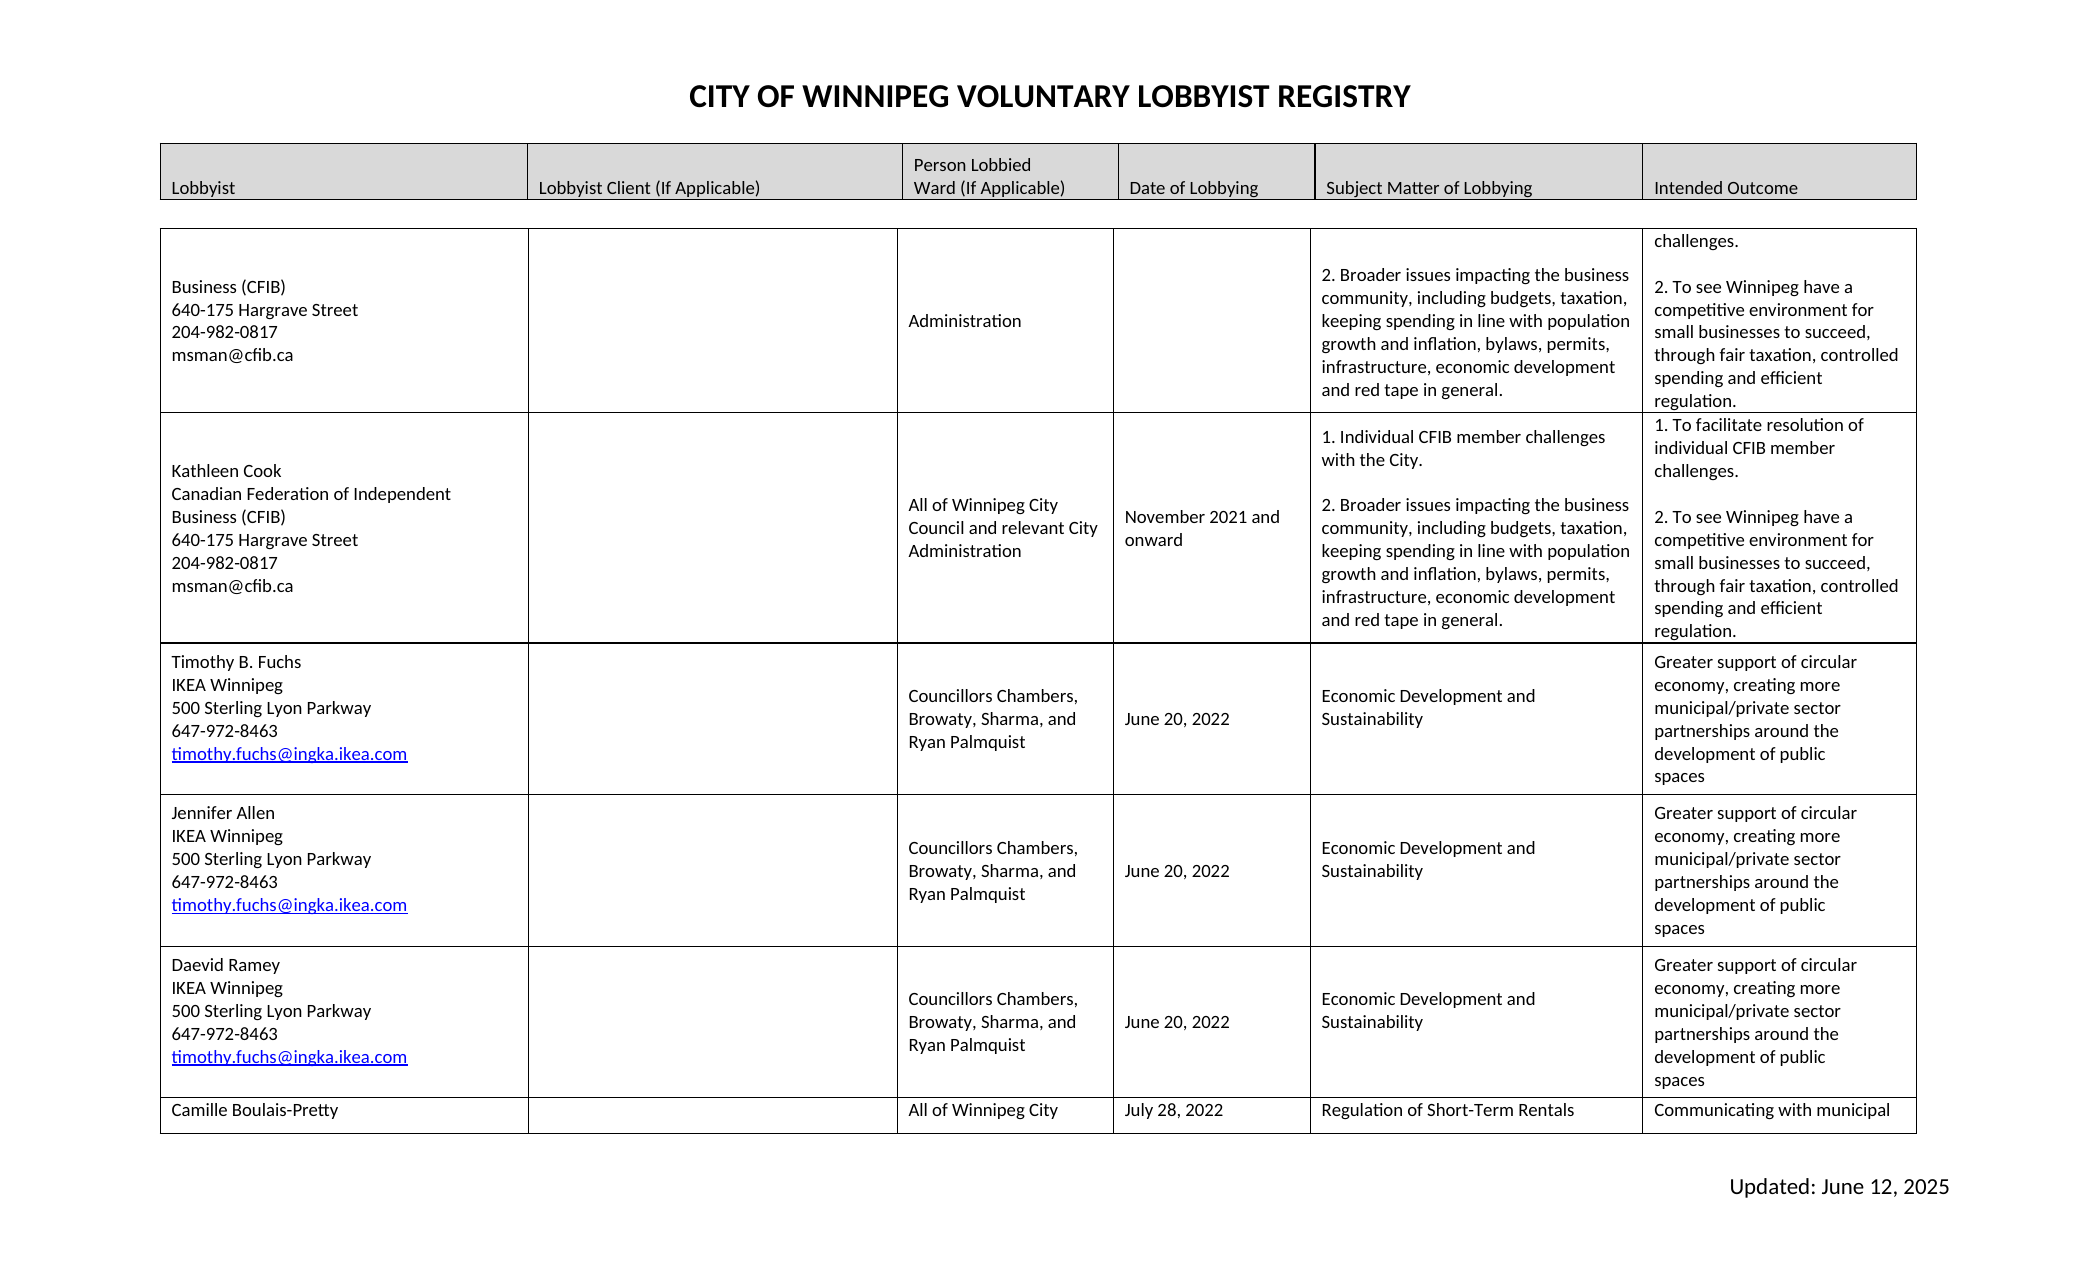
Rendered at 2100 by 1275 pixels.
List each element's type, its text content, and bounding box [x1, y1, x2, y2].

table_cell [529, 1098, 897, 1133]
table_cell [1114, 229, 1310, 412]
table_cell Timothy B. Fuchs IKEA Winnipeg 500 Sterling Lyon Parkway 647-972-8463 timothy.fuchs@ingka.ikea.com [161, 644, 528, 794]
table_cell All of Winnipeg City Council and relevant City Administration [898, 413, 1113, 642]
table_cell [529, 795, 897, 946]
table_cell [898, 229, 1113, 412]
table_cell June 20, 2022 [1114, 795, 1310, 946]
table_cell November 2021 and onward [1114, 413, 1310, 642]
table_cell [529, 947, 897, 1097]
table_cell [1311, 229, 1642, 412]
table_cell June 20, 2022 [1114, 644, 1310, 794]
table_cell [529, 413, 897, 642]
table_cell July 28, 2022 [1114, 1098, 1310, 1133]
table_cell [1643, 229, 1916, 412]
table_cell Greater support of circular economy, creating more municipal/private sector partnerships around the development of public spaces [1643, 947, 1916, 1097]
table_cell Greater support of circular economy, creating more municipal/private sector partnerships around the development of public spaces [1643, 644, 1916, 794]
table_cell Economic Development and Sustainability [1311, 795, 1642, 946]
table_cell [529, 229, 897, 412]
table_cell Councillors Chambers, Browaty, Sharma, and Ryan Palmquist [898, 795, 1113, 946]
table_cell Economic Development and Sustainability [1311, 947, 1642, 1097]
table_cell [1643, 1098, 1916, 1133]
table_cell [1311, 1098, 1642, 1133]
table_cell Daevid Ramey IKEA Winnipeg 500 Sterling Lyon Parkway 647-972-8463 timothy.fuchs@ingka.ikea.com [161, 947, 528, 1097]
table_cell Greater support of circular economy, creating more municipal/private sector partnerships around the development of public spaces [1643, 795, 1916, 946]
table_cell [898, 1098, 1113, 1133]
table_cell Jennifer Allen IKEA Winnipeg 500 Sterling Lyon Parkway 647-972-8463 timothy.fuchs@ingka.ikea.com [161, 795, 528, 946]
table_cell June 20, 2022 [1114, 947, 1310, 1097]
table_cell Economic Development and Sustainability [1311, 644, 1642, 794]
table_cell [529, 644, 897, 794]
table_cell Councillors Chambers, Browaty, Sharma, and Ryan Palmquist [898, 947, 1113, 1097]
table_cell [161, 1098, 528, 1133]
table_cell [161, 229, 528, 412]
table_cell Kathleen Cook Canadian Federation of Independent Business (CFIB) 640-175 Hargrave Street 204-982-0817 msman@cfib.ca [161, 413, 528, 642]
table_cell Councillors Chambers, Browaty, Sharma, and Ryan Palmquist [898, 644, 1113, 794]
